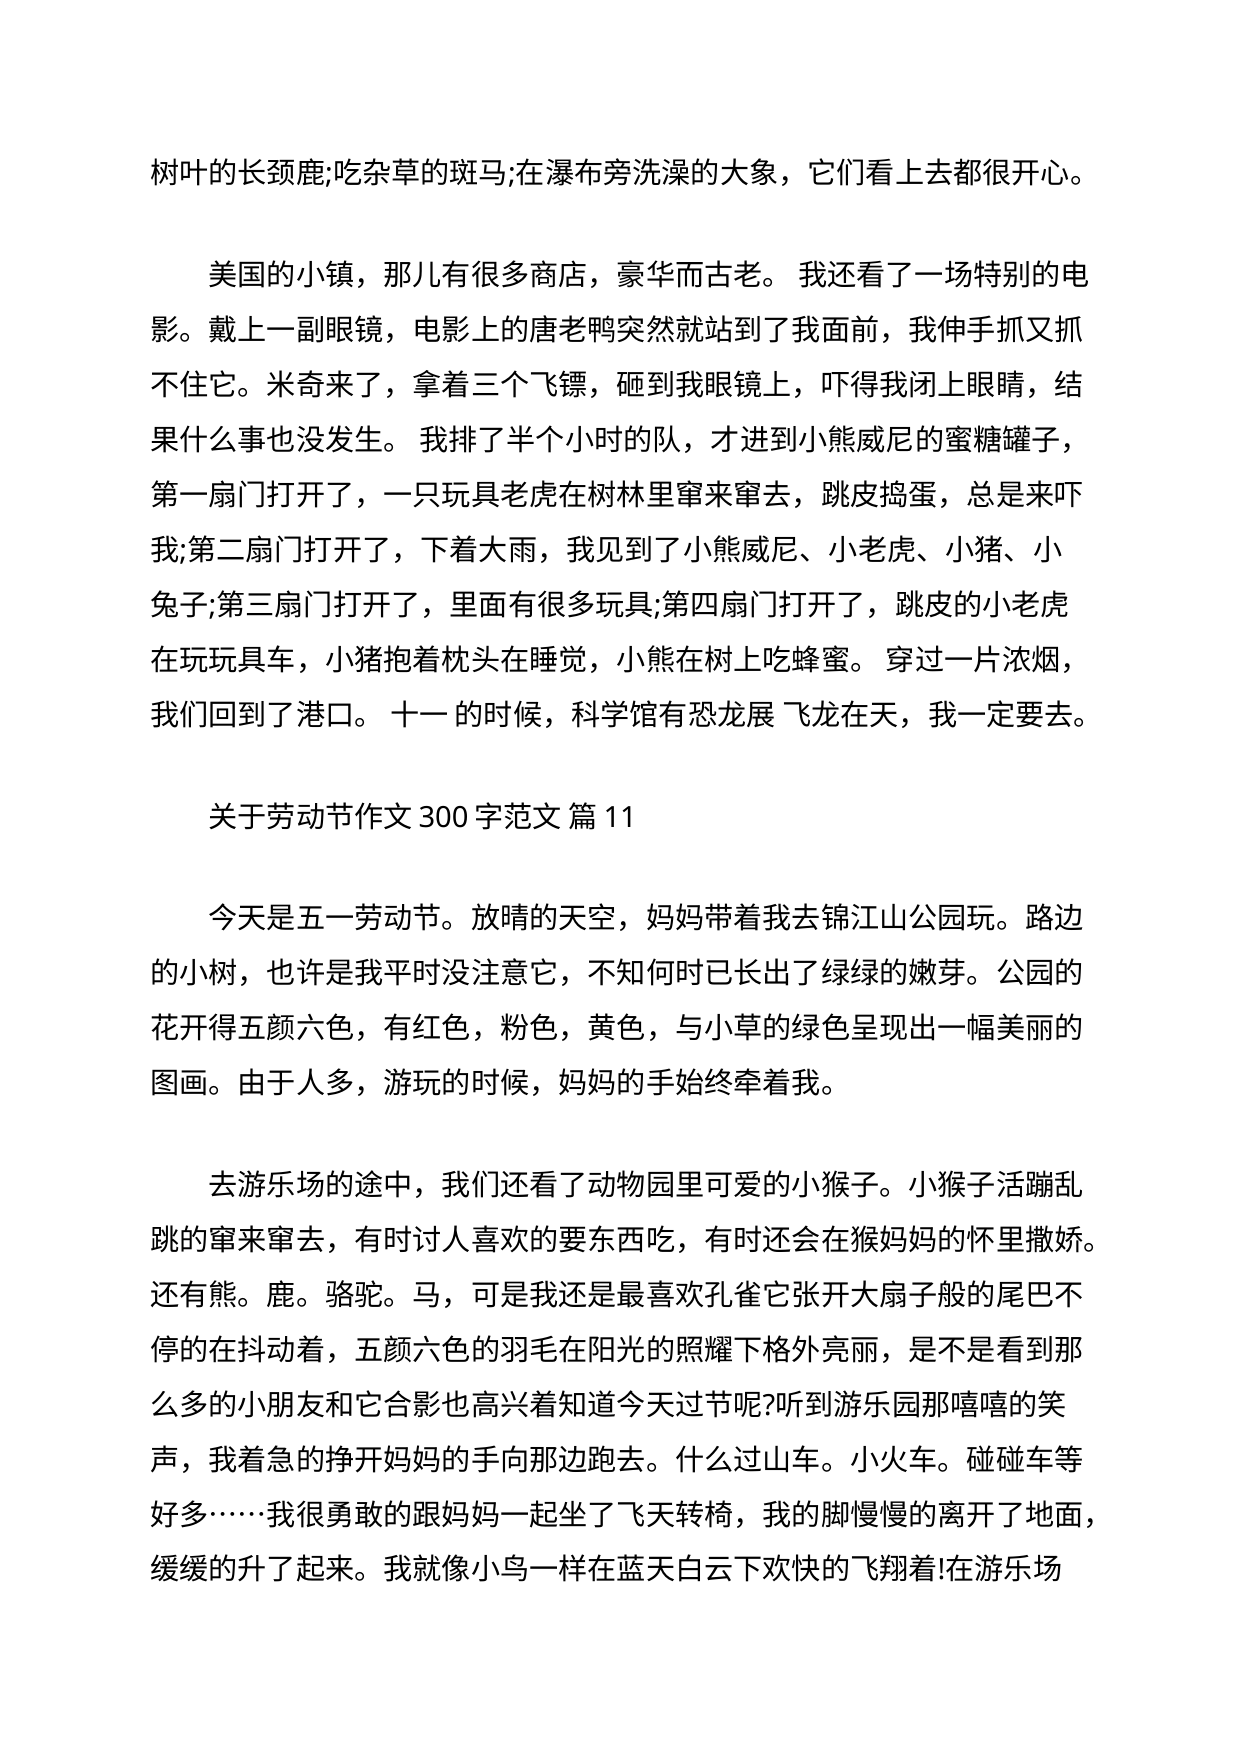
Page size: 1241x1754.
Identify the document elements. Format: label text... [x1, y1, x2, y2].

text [150, 1162, 1090, 1588]
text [150, 150, 1090, 192]
text 美国的小镇，那儿有很多商店，豪华而古老。 我还看了一场特别的电影。戴上一副眼镜，电影上的唐老鸭突然就站到了我面前，我伸手抓又抓不住它。米奇来了，拿着三个飞镖，砸到我眼镜上，吓得我闭上眼睛，结果什么事也没发生。 我排了半个小时的队，才进到小熊威尼的蜜糖罐子，第一扇门打开了，一只玩具老虎在树林里窜来窜去，跳皮捣蛋，总是来吓我;第二扇门打开了，下着大雨，我见到了小熊威尼、小老虎、小猪、小兔子;第三扇门打开了，里面有很多玩具;第四扇门打开了，跳皮的小老虎在玩玩具车，小猪抱着枕头在睡觉，小熊在树上吃蜂蜜。 穿过一片浓烟，我们回到了港口。 十一 的时候，科学馆有恐龙展 飞龙在天，我一定要去。 [150, 252, 1090, 734]
text 今天是五一劳动节。放晴的天空，妈妈带着我去锦江山公园玩。路边的小树，也许是我平时没注意它，不知何时已长出了绿绿的嫩芽。公园的花开得五颜六色，有红色，粉色，黄色，与小草的绿色呈现出一幅美丽的图画。由于人多，游玩的时候，妈妈的手始终牵着我。 [150, 895, 1090, 1102]
text 关于劳动节作文300字范文 篇11 [150, 793, 1090, 836]
